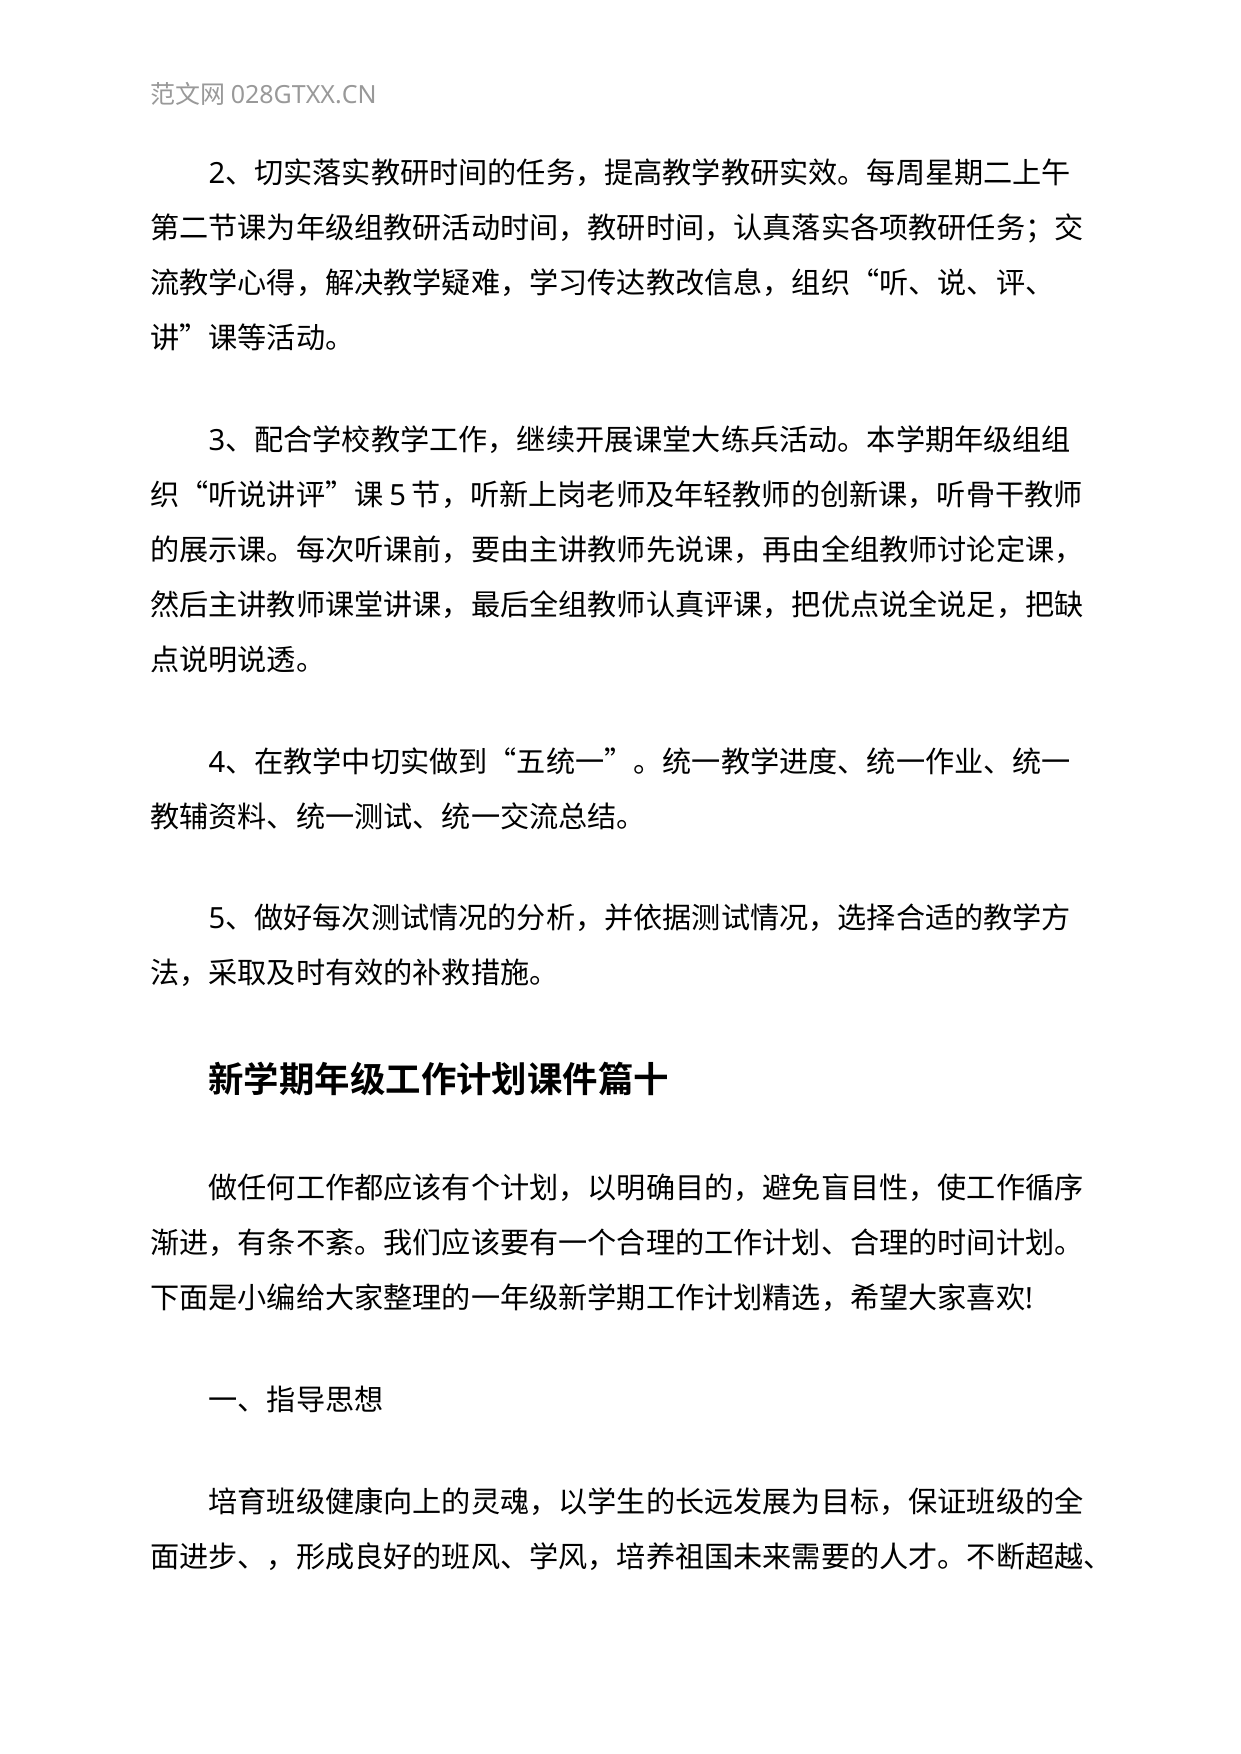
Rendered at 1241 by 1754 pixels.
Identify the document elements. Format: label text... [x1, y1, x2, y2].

text 一、指导思想 [150, 1377, 1090, 1419]
text 5、做好每次测试情况的分析，并依据测试情况，选择合适的教学方法，采取及时有效的补救措施。 [150, 895, 1090, 992]
text 做任何工作都应该有个计划，以明确目的，避免盲目性，使工作循序渐进，有条不紊。我们应该要有一个合理的工作计划、合理的时间计划。下面是小编给大家整理的一年级新学期工作计划精选，希望大家喜欢! [150, 1165, 1090, 1317]
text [150, 1479, 1090, 1576]
text 2、切实落实教研时间的任务，提高教学教研实效。每周星期二上午第二节课为年级组教研活动时间，教研时间，认真落实各项教研任务；交流教学心得，解决教学疑难，学习传达教改信息，组织“听、说、评、讲”课等活动。 [150, 150, 1090, 357]
text 4、在教学中切实做到“五统一”。统一教学进度、统一作业、统一教辅资料、统一测试、统一交流总结。 [150, 738, 1090, 835]
text 3、配合学校教学工作，继续开展课堂大练兵活动。本学期年级组组织“听说讲评”课5节，听新上岗老师及年轻教师的创新课，听骨干教师的展示课。每次听课前，要由主讲教师先说课，再由全组教师讨论定课，然后主讲教师课堂讲课，最后全组教师认真评课，把优点说全说足，把缺点说明说透。 [150, 417, 1090, 679]
text 新学期年级工作计划课件篇十 [150, 1052, 1090, 1103]
